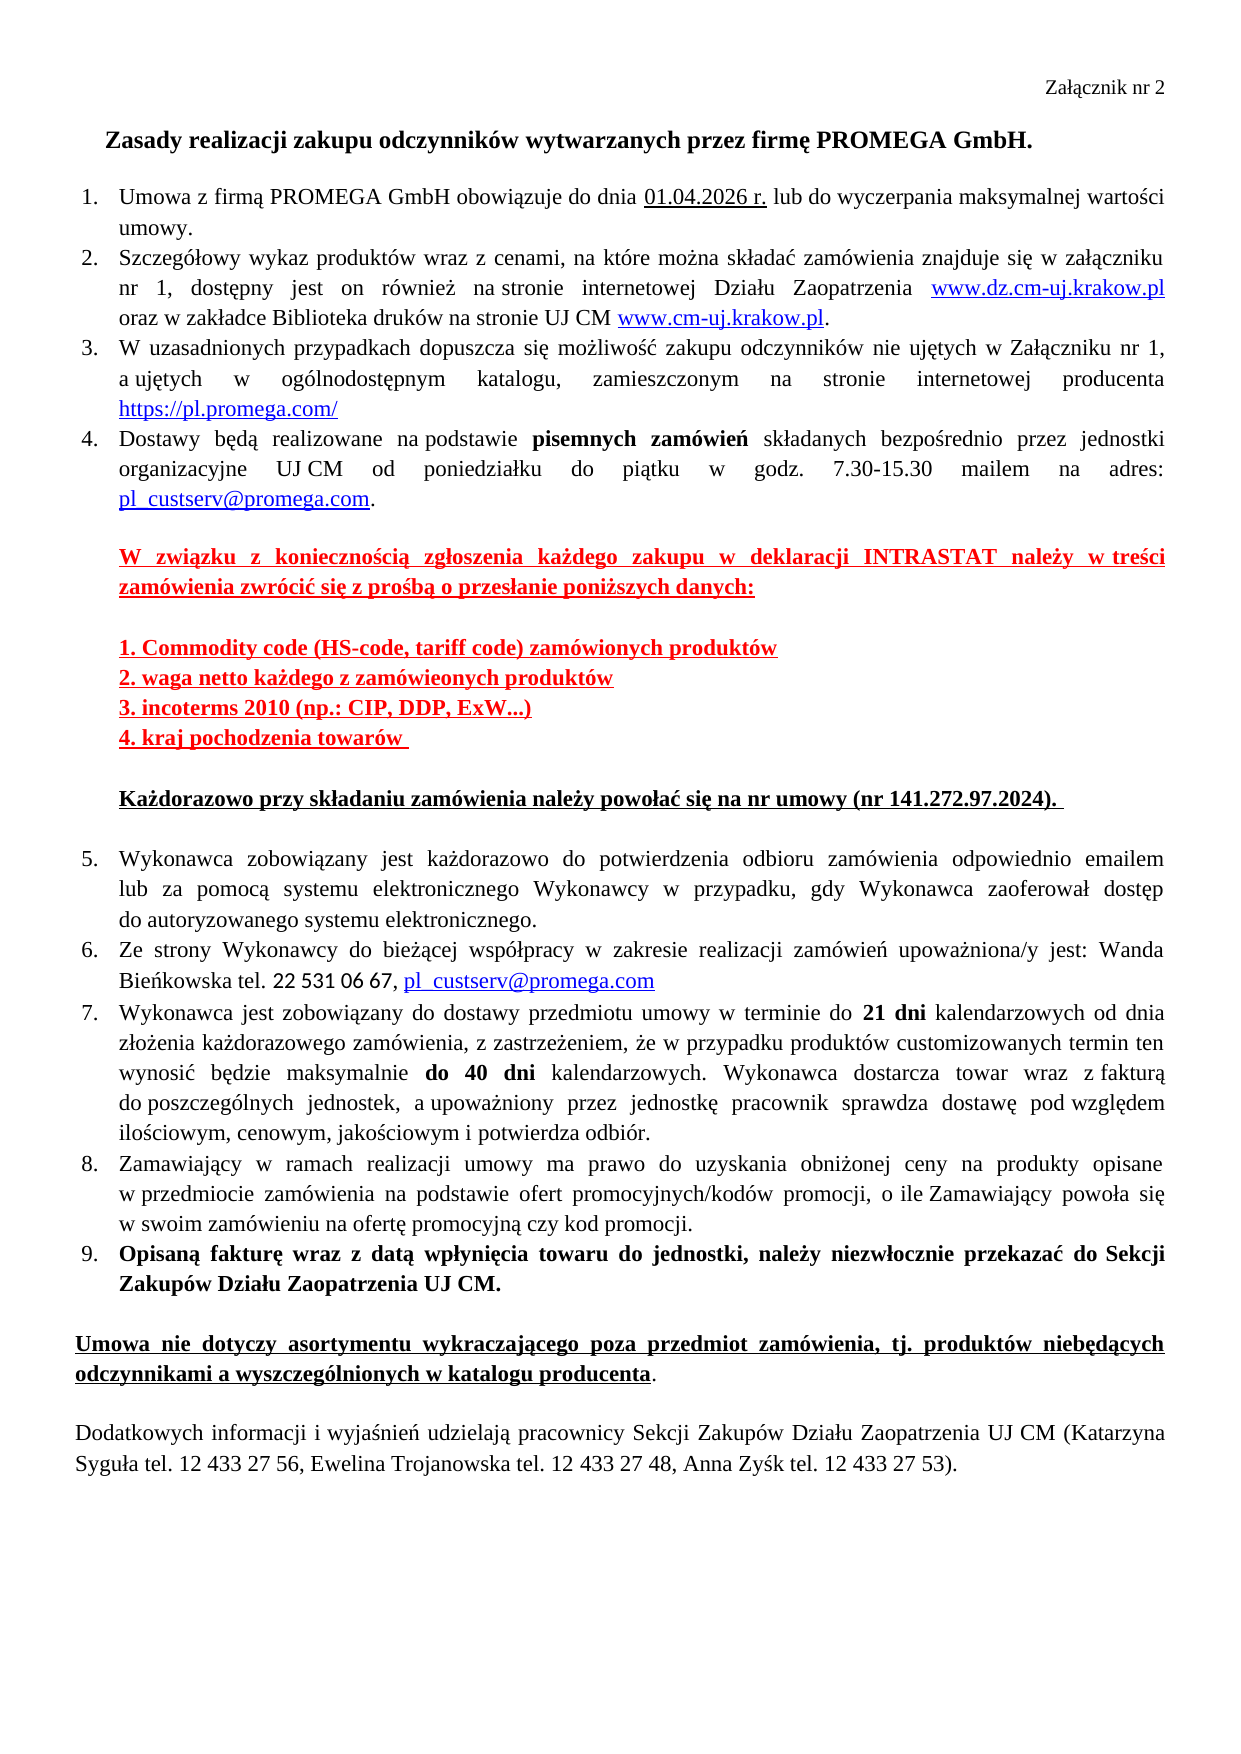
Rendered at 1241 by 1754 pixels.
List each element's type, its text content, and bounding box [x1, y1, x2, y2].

list 2. waga netto każdego z zamówieonych produktów [119, 664, 1165, 690]
text Umowa nie dotyczy asortymentu wykraczającego poza przedmiot zamówienia, tj. produktów niebędących odczynnikami a wyszczególnionych w katalogu producenta. [75, 1354, 1165, 1386]
list Każdorazowo przy składaniu zamówienia należy powołać się na nr umowy (nr 141.272.97.2024). [119, 785, 1165, 811]
text Zasady realizacji zakupu odczynników wytwarzanych przez firmę PROMEGA GmbH. [104, 125, 1165, 154]
text Umowa nie dotyczy asortymentu wykraczającego poza przedmiot zamówienia, tj. produktów niebędących odczynnikami a wyszczególnionych w katalogu producenta. [75, 1330, 1165, 1353]
text Dodatkowych informacji i wyjaśnień udzielają pracownicy Sekcji Zakupów Działu Zaopatrzenia UJ CM (Katarzyna Syguła tel. 12 433 27 56, Ewelina Trojanowska tel. 12 433 27 48, Anna Zyśk tel. 12 433 27 53). [75, 1419, 1165, 1476]
list Opisaną fakturę wraz z datą wpłynięcia towaru do jednostki, należy niezwłocznie przekazać do Sekcji Zakupów Działu Zaopatrzenia UJ CM. [81, 1240, 1165, 1297]
list 1. Commodity code (HS-code, tariff code) zamówionych produktów [119, 634, 1165, 660]
list W związku z koniecznością zgłoszenia każdego zakupu w deklaracji INTRASTAT należy w treści zamówienia zwrócić się z prośbą o przesłanie poniższych danych: [119, 543, 1165, 566]
list Zamawiający w ramach realizacji umowy ma prawo do uzyskania obniżonej ceny na produkty opisane w przedmiocie zamówienia na podstawie ofert promocyjnych/kodów promocji, o ile Zamawiający powoła się w swoim zamówieniu na ofertę promocyjną czy kod promocji. [81, 1150, 1165, 1236]
list Wykonawca jest zobowiązany do dostawy przedmiotu umowy w terminie do 21 dni kalendarzowych od dnia złożenia każdorazowego zamówienia, z zastrzeżeniem, że w przypadku produktów customizowanych termin ten wynosić będzie maksymalnie do 40 dni kalendarzowych. Wykonawca dostarcza towar wraz z fakturą do poszczególnych jednostek, a upoważniony przez jednostkę pracownik sprawdza dostawę pod względem ilościowym, cenowym, jakościowym i potwierdza odbiór. [81, 999, 1165, 1146]
list 3. incoterms 2010 (np.: CIP, DDP, ExW...) [119, 694, 1165, 721]
list 4. kraj pochodzenia towarów [119, 724, 1165, 751]
list Szczegółowy wykaz produktów wraz z cenami, na które można składać zamówienia znajduje się w załączniku nr 1, dostępny jest on również na stronie internetowej Działu Zaopatrzenia www.dz.cm-uj.krakow.pl oraz w zakładce Biblioteka druków na stronie UJ CM www.cm-uj.krakow.pl. [81, 244, 1165, 331]
list Umowa z firmą PROMEGA GmbH obowiązuje do dnia 01.04.2026 r. lub do wyczerpania maksymalnej wartości umowy. [81, 183, 1165, 240]
list Dostawy będą realizowane na podstawie pisemnych zamówień składanych bezpośrednio przez jednostki organizacyjne UJ CM od poniedziałku do piątku w godz. 7.30-15.30 mailem na adres: pl_custserv@promega.com. [81, 425, 1165, 512]
list Ze strony Wykonawcy do bieżącej współpracy w zakresie realizacji zamówień upoważniona/y jest: Wanda Bieńkowska tel. 22 531 06 67, pl_custserv@promega.com [81, 936, 1165, 994]
text Załącznik nr 2 [75, 75, 1165, 99]
list W związku z koniecznością zgłoszenia każdego zakupu w deklaracji INTRASTAT należy w treści zamówienia zwrócić się z prośbą o przesłanie poniższych danych: [119, 567, 1165, 600]
list Wykonawca zobowiązany jest każdorazowo do potwierdzenia odbioru zamówienia odpowiednio emailem lub za pomocą systemu elektronicznego Wykonawcy w przypadku, gdy Wykonawca zaoferował dostęp do autoryzowanego systemu elektronicznego. [81, 845, 1165, 932]
list W uzasadnionych przypadkach dopuszcza się możliwość zakupu odczynników nie ujętych w Załączniku nr 1, a ujętych w ogólnodostępnym katalogu, zamieszczonym na stronie internetowej producenta https://pl.promega.com/ [81, 334, 1165, 421]
